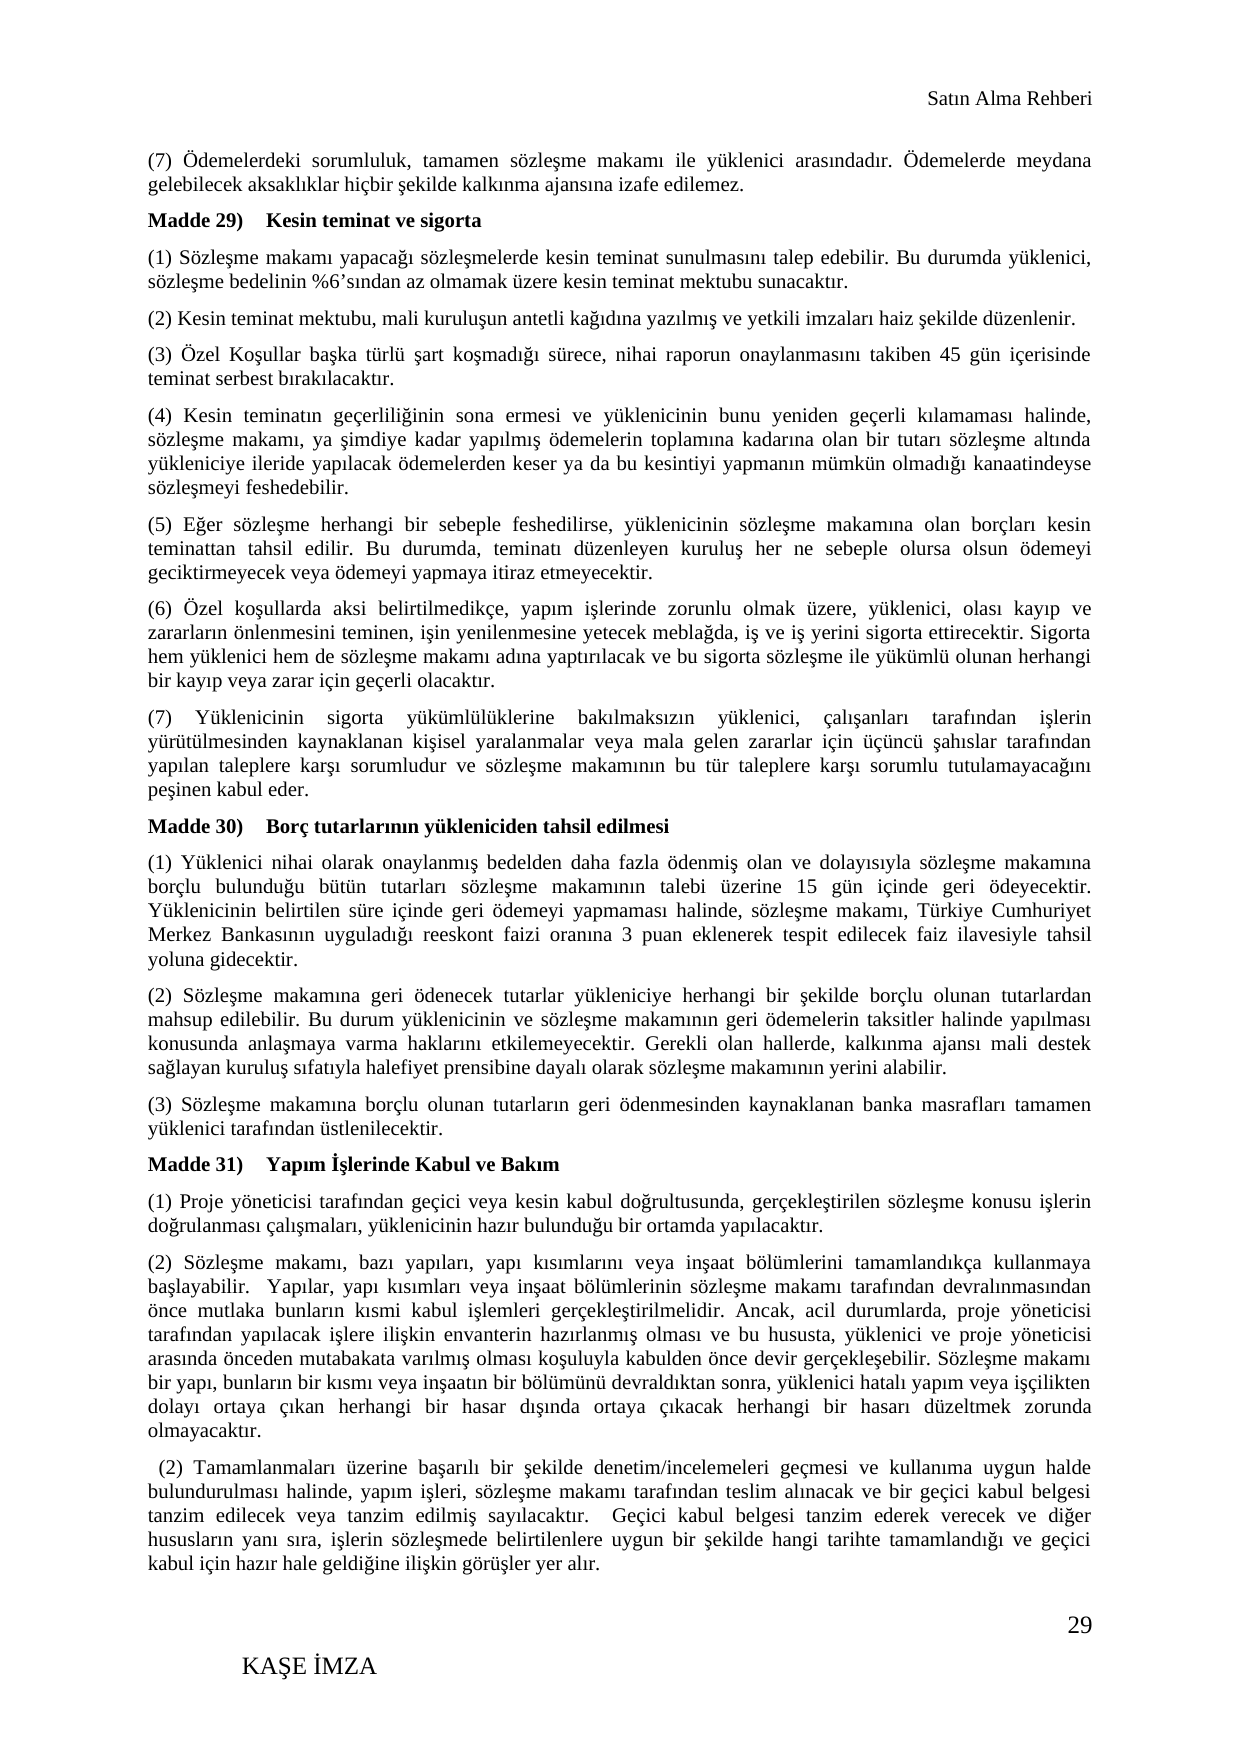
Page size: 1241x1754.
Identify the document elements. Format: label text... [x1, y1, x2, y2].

text (1) Sözleşme makamı yapacağı sözleşmelerde kesin teminat sunulmasını talep edebilir. Bu durumda yüklenici, sözleşme bedelinin %6’sından az olmamak üzere kesin teminat mektubu sunacaktır. [148, 245, 1093, 293]
text (2) Sözleşme makamına geri ödenecek tutarlar yükleniciye herhangi bir şekilde borçlu olunan tutarlardan mahsup edilebilir. Bu durum yüklenicinin ve sözleşme makamının geri ödemelerin taksitler halinde yapılması konusunda anlaşmaya varma haklarını etkilemeyecektir. Gerekli olan hallerde, kalkınma ajansı mali destek sağlayan kuruluş sıfatıyla halefiyet prensibine dayalı olarak sözleşme makamının yerini alabilir. [148, 983, 1093, 1079]
text (7) Yüklenicinin sigorta yükümlülüklerine bakılmaksızın yüklenici, çalışanları tarafından işlerin yürütülmesinden kaynaklanan kişisel yaralanmalar veya mala gelen zararlar için üçüncü şahıslar tarafından yapılan taleplere karşı sorumludur ve sözleşme makamının bu tür taleplere karşı sorumlu tutulamayacağını peşinen kabul eder. [148, 705, 1093, 801]
text (6) Özel koşullarda aksi belirtilmedikçe, yapım işlerinde zorunlu olmak üzere, yüklenici, olası kayıp ve zararların önlenmesini teminen, işin yenilenmesine yetecek meblağda, iş ve iş yerini sigorta ettirecektir. Sigorta hem yüklenici hem de sözleşme makamı adına yaptırılacak ve bu sigorta sözleşme ile yükümlü olunan herhangi bir kayıp veya zarar için geçerli olacaktır. [148, 596, 1093, 692]
text (1) Yüklenici nihai olarak onaylanmış bedelden daha fazla ödenmiş olan ve dolayısıyla sözleşme makamına borçlu bulunduğu bütün tutarları sözleşme makamının talebi üzerine 15 gün içinde geri ödeyecektir. Yüklenicinin belirtilen süre içinde geri ödemeyi yapmaması halinde, sözleşme makamı, Türkiye Cumhuriyet Merkez Bankasının uyguladığı reeskont faizi oranına 3 puan eklenerek tespit edilecek faiz ilavesiyle tahsil yoluna gidecektir. [148, 850, 1093, 971]
text (2) Tamamlanmaları üzerine başarılı bir şekilde denetim/incelemeleri geçmesi ve kullanıma uygun halde bulundurulması halinde, yapım işleri, sözleşme makamı tarafından teslim alınacak ve bir geçici kabul belgesi tanzim edilecek veya tanzim edilmiş sayılacaktır. Geçici kabul belgesi tanzim ederek verecek ve diğer hususların yanı sıra, işlerin sözleşmede belirtilenlere uygun bir şekilde hangi tarihte tamamlandığı ve geçici kabul için hazır hale geldiğine ilişkin görüşler yer alır. [148, 1454, 1093, 1575]
text (4) Kesin teminatın geçerliliğinin sona ermesi ve yüklenicinin bunu yeniden geçerli kılamaması halinde, sözleşme makamı, ya şimdiye kadar yapılmış ödemelerin toplamına kadarına olan bir tutarı sözleşme altında yükleniciye ileride yapılacak ödemelerden keser ya da bu kesintiyi yapmanın mümkün olmadığı kanaatindeyse sözleşmeyi feshedebilir. [148, 403, 1093, 499]
list Kesin teminat ve sigorta [148, 208, 1093, 232]
list Yapım İşlerinde Kabul ve Bakım [148, 1152, 1093, 1176]
text (1) Proje yöneticisi tarafından geçici veya kesin kabul doğrultusunda, gerçekleştirilen sözleşme konusu işlerin doğrulanması çalışmaları, yüklenicinin hazır bulunduğu bir ortamda yapılacaktır. [148, 1189, 1093, 1237]
text (3) Özel Koşullar başka türlü şart koşmadığı sürece, nihai raporun onaylanmasını takiben 45 gün içerisinde teminat serbest bırakılacaktır. [148, 342, 1093, 390]
list Borç tutarlarının yükleniciden tahsil edilmesi [148, 814, 1093, 838]
text (7) Ödemelerdeki sorumluluk, tamamen sözleşme makamı ile yüklenici arasındadır. Ödemelerde meydana gelebilecek aksaklıklar hiçbir şekilde kalkınma ajansına izafe edilemez. [148, 148, 1093, 196]
text (3) Sözleşme makamına borçlu olunan tutarların geri ödenmesinden kaynaklanan banka masrafları tamamen yüklenici tarafından üstlenilecektir. [148, 1092, 1093, 1140]
text (2) Sözleşme makamı, bazı yapıları, yapı kısımlarını veya inşaat bölümlerini tamamlandıkça kullanmaya başlayabilir. Yapılar, yapı kısımları veya inşaat bölümlerinin sözleşme makamı tarafından devralınmasından önce mutlaka bunların kısmi kabul işlemleri gerçekleştirilmelidir. Ancak, acil durumlarda, proje yöneticisi tarafından yapılacak işlere ilişkin envanterin hazırlanmış olması ve bu hususta, yüklenici ve proje yöneticisi arasında önceden mutabakata varılmış olması koşuluyla kabulden önce devir gerçekleşebilir. Sözleşme makamı bir yapı, bunların bir kısmı veya inşaatın bir bölümünü devraldıktan sonra, yüklenici hatalı yapım veya işçilikten dolayı ortaya çıkan herhangi bir hasar dışında ortaya çıkacak herhangi bir hasarı düzeltmek zorunda olmayacaktır. [148, 1249, 1093, 1442]
text (2) Kesin teminat mektubu, mali kuruluşun antetli kağıdına yazılmış ve yetkili imzaları haiz şekilde düzenlenir. [148, 306, 1093, 329]
text (5) Eğer sözleşme herhangi bir sebeple feshedilirse, yüklenicinin sözleşme makamına olan borçları kesin teminattan tahsil edilir. Bu durumda, teminatı düzenleyen kuruluş her ne sebeple olursa olsun ödemeyi geciktirmeyecek veya ödemeyi yapmaya itiraz etmeyecektir. [148, 511, 1093, 584]
